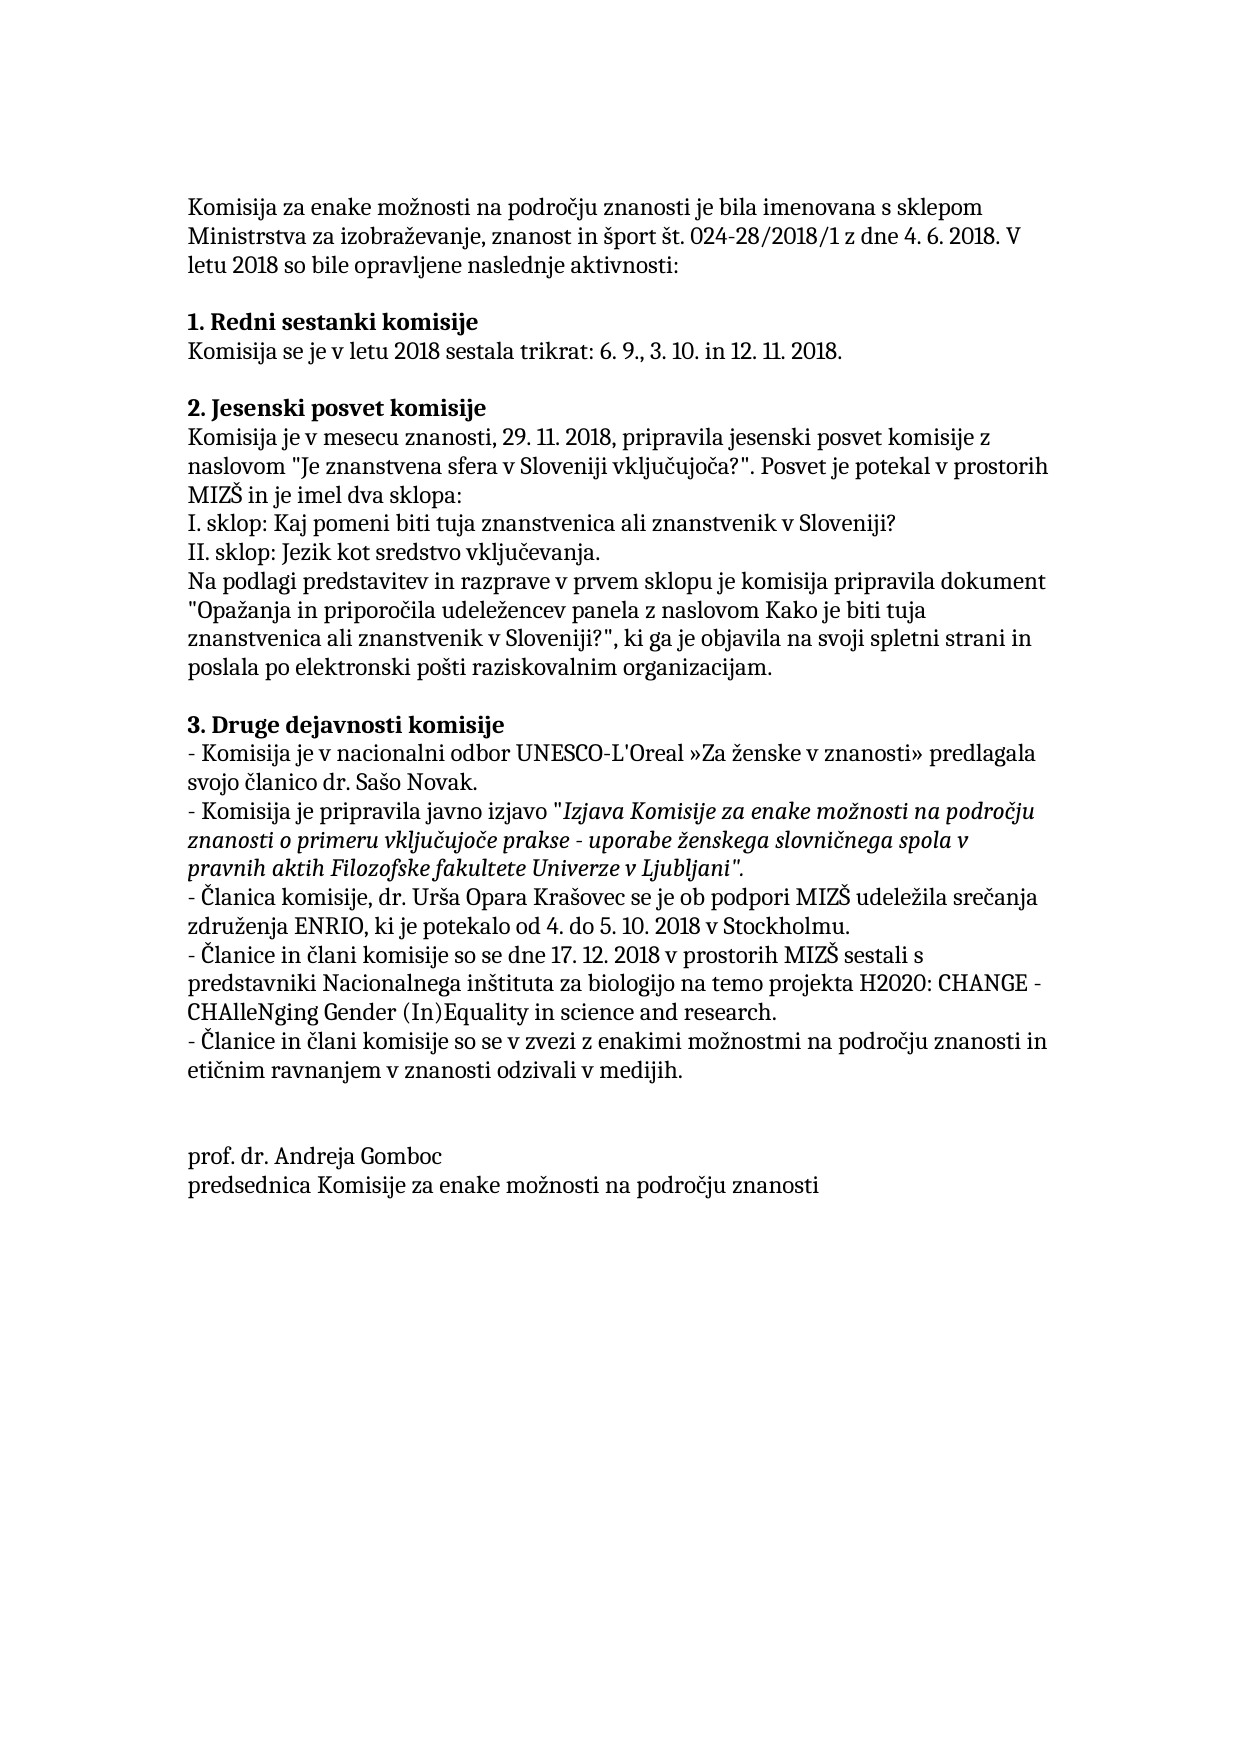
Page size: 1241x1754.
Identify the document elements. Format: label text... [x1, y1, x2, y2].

text II. sklop: Jezik kot sredstvo vključevanja. [187, 538, 1053, 567]
text I. sklop: Kaj pomeni biti tuja znanstvenica ali znanstvenik v Sloveniji? [187, 509, 1053, 538]
text - Članice in člani komisije so se v zvezi z enakimi možnostmi na področju znanosti in etičnim ravnanjem v znanosti odzivali v medijih. [187, 1027, 1053, 1084]
text prof. dr. Andreja Gomboc [187, 1142, 1053, 1171]
text - Komisija je pripravila javno izjavo "Izjava Komisije za enake možnosti na področju znanosti o primeru vključujoče prakse - uporabe ženskega slovničnega spola v pravnih aktih Filozofske fakultete Univerze v Ljubljani". [187, 797, 1053, 883]
text Komisija je v mesecu znanosti, 29. 11. 2018, pripravila jesenski posvet komisije z naslovom "Je znanstvena sfera v Sloveniji vključujoča?". Posvet je potekal v prostorih MIZŠ in je imel dva sklopa: [187, 423, 1053, 509]
text Komisija se je v letu 2018 sestala trikrat: 6. 9., 3. 10. in 12. 11. 2018. [187, 337, 1053, 366]
text - Članice in člani komisije so se dne 17. 12. 2018 v prostorih MIZŠ sestali s predstavniki Nacionalnega inštituta za biologijo na temo projekta H2020: CHANGE - CHAlleNging Gender (In)Equality in science and research. [187, 941, 1053, 1027]
text predsednica Komisije za enake možnosti na področju znanosti [187, 1171, 1053, 1199]
text 2. Jesenski posvet komisije [187, 394, 1053, 423]
text 3. Druge dejavnosti komisije [187, 711, 1053, 739]
text 1. Redni sestanki komisije [187, 308, 1053, 337]
text - Članica komisije, dr. Urša Opara Krašovec se je ob podpori MIZŠ udeležila srečanja združenja ENRIO, ki je potekalo od 4. do 5. 10. 2018 v Stockholmu. [187, 883, 1053, 941]
text Komisija za enake možnosti na področju znanosti je bila imenovana s sklepom Ministrstva za izobraževanje, znanost in šport št. 024-28/2018/1 z dne 4. 6. 2018. V letu 2018 so bile opravljene naslednje aktivnosti: [187, 193, 1053, 279]
text Na podlagi predstavitev in razprave v prvem sklopu je komisija pripravila dokument "Opažanja in priporočila udeležencev panela z naslovom Kako je biti tuja znanstvenica ali znanstvenik v Sloveniji?", ki ga je objavila na svoji spletni strani in poslala po elektronski pošti raziskovalnim organizacijam. [187, 567, 1053, 682]
text - Komisija je v nacionalni odbor UNESCO-L'Oreal »Za ženske v znanosti» predlagala svojo članico dr. Sašo Novak. [187, 739, 1053, 797]
